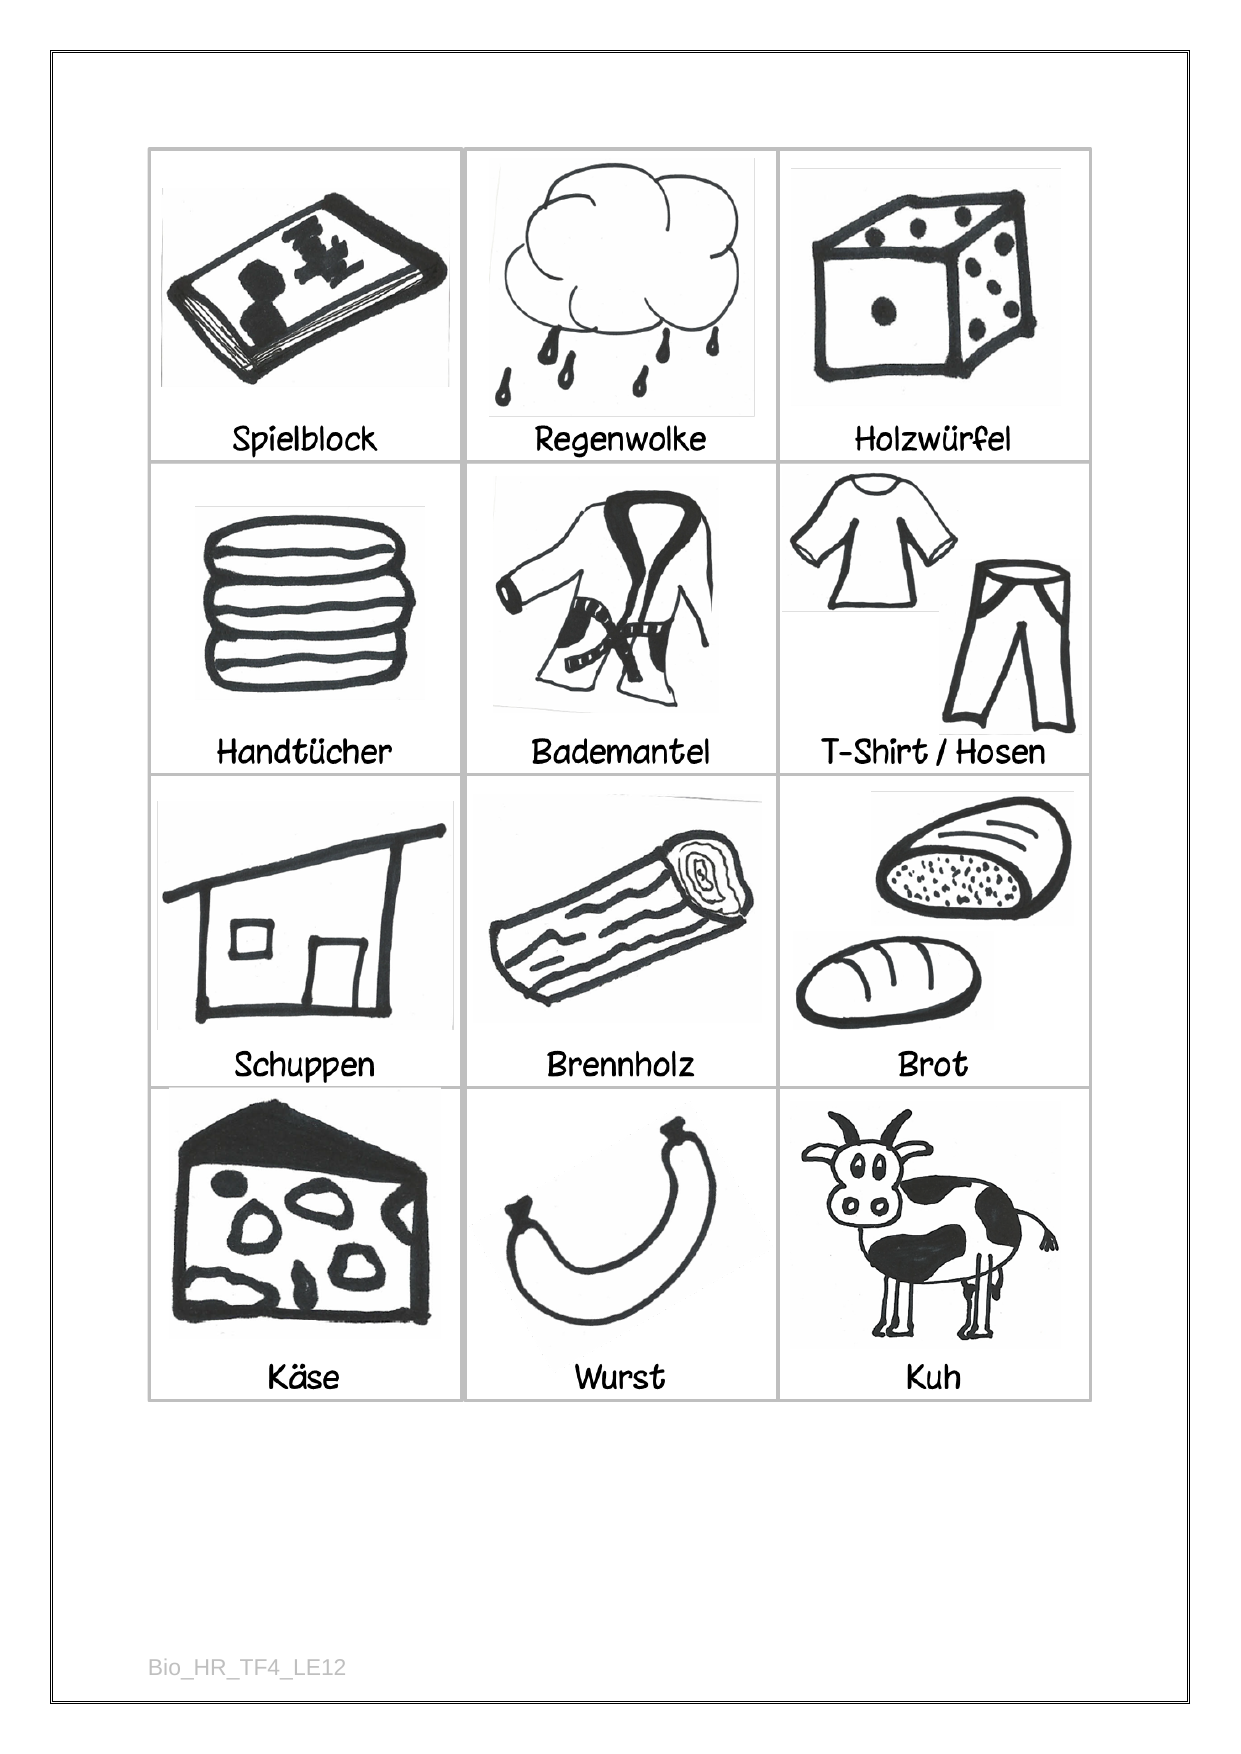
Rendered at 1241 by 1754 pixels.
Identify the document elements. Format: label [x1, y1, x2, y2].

picture [147, 147, 1092, 1415]
